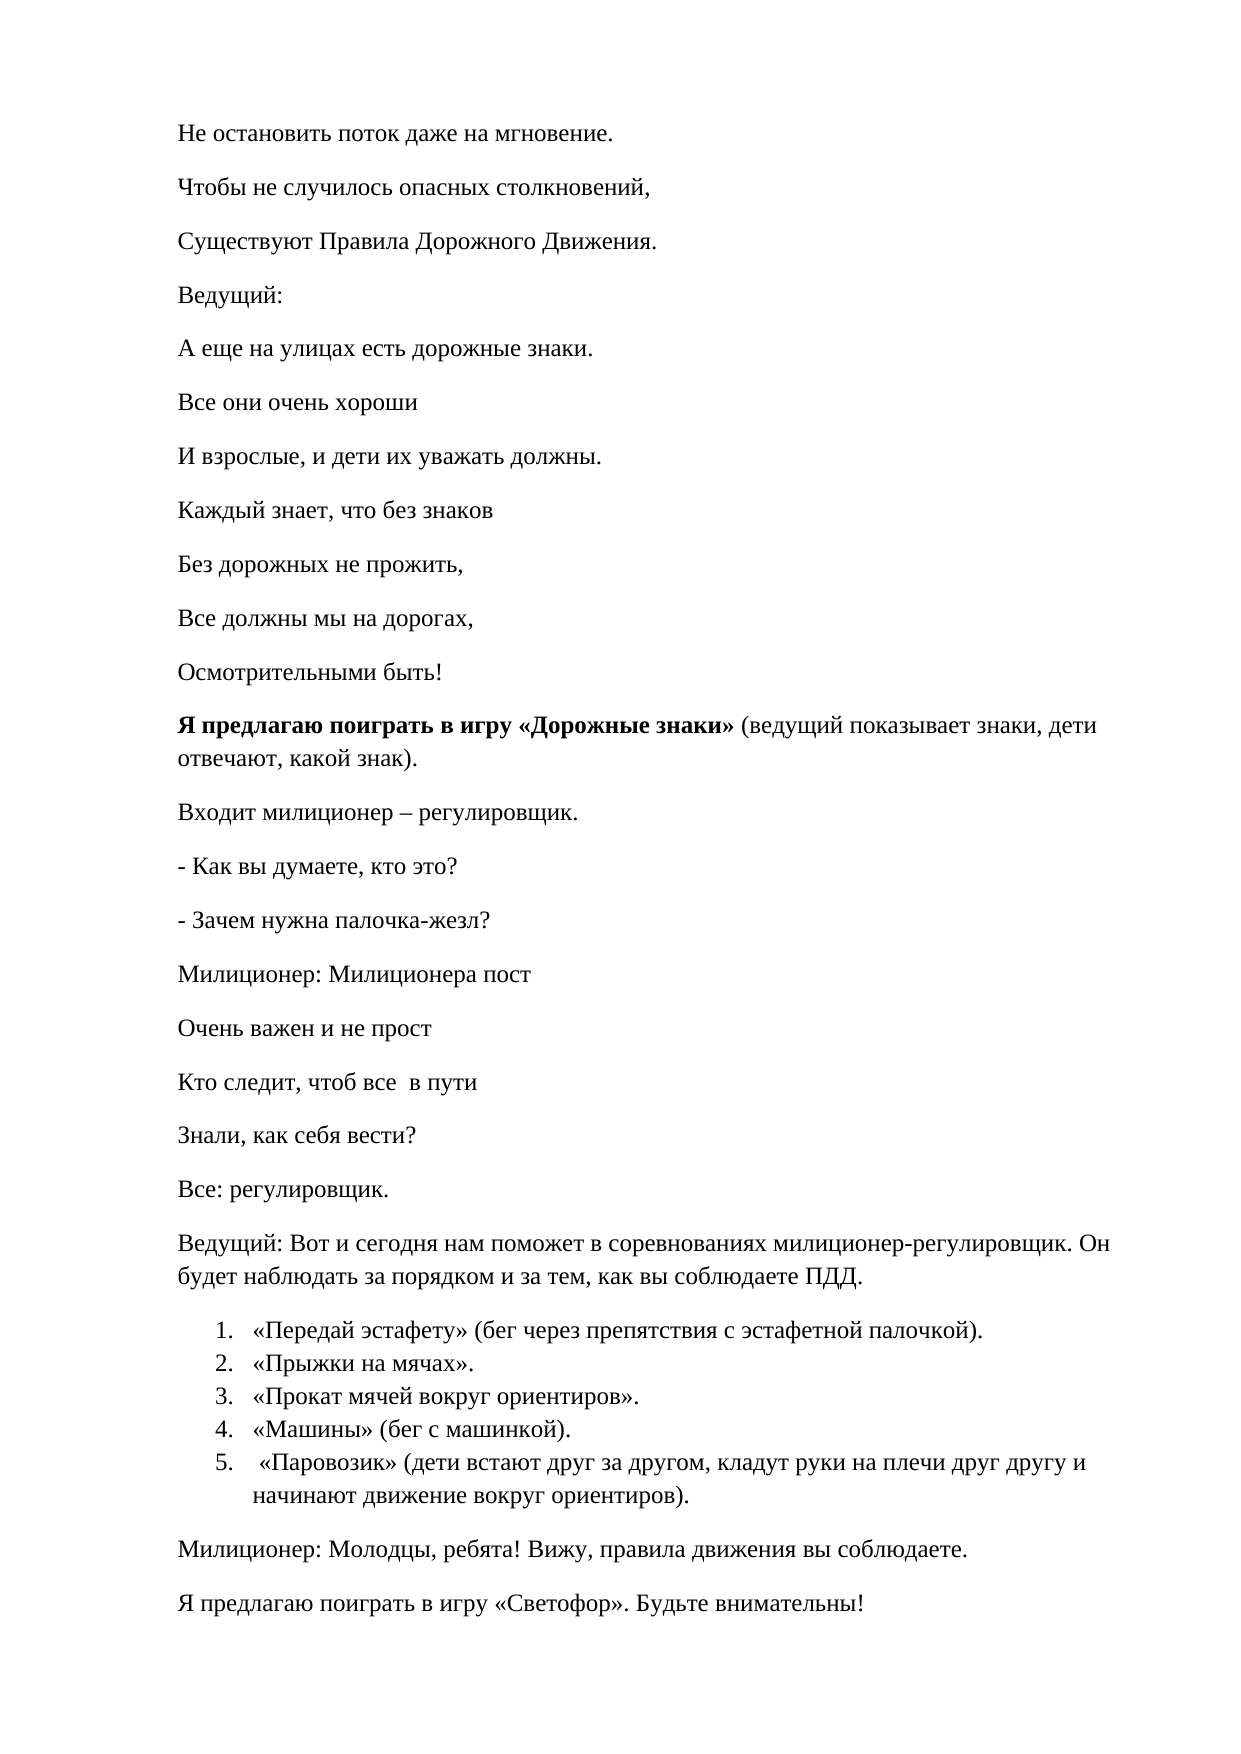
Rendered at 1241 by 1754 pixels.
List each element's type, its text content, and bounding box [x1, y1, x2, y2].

list «Паровозик» (дети встают друг за другом, кладут руки на плечи друг другу и начинают движение вокруг ориентиров). [215, 1447, 1152, 1509]
text Каждый знает, что без знаков [177, 495, 1152, 524]
text Все должны мы на дорогах, [177, 603, 1152, 632]
text Существуют Правила Дорожного Движения. [177, 226, 1152, 254]
text - Зачем нужна палочка-жезл? [177, 905, 1152, 934]
text Милиционер: Милиционера пост [177, 959, 1152, 988]
text И взрослые, и дети их уважать должны. [177, 441, 1152, 470]
text Ведущий: [177, 280, 1152, 308]
text Осмотрительными быть! [177, 657, 1152, 685]
text Входит милиционер – регулировщик. [177, 797, 1152, 826]
list «Прыжки на мячах». [215, 1348, 1152, 1377]
list «Прокат мячей вокруг ориентиров». [215, 1381, 1152, 1410]
text Я предлагаю поиграть в игру «Светофор». Будьте внимательны! [177, 1588, 1152, 1617]
text Ведущий: Вот и сегодня нам поможет в соревнованиях милиционер-регулировщик. Он будет наблюдать за порядком и за тем, как вы соблюдаете ПДД. [177, 1228, 1152, 1290]
text Без дорожных не прожить, [177, 549, 1152, 578]
text Знали, как себя вести? [177, 1121, 1152, 1149]
text Не остановить поток даже на мгновение. [177, 118, 1152, 147]
text - Как вы думаете, кто это? [177, 851, 1152, 880]
text Я предлагаю поиграть в игру «Дорожные знаки» (ведущий показывает знаки, дети отвечают, какой знак). [177, 711, 1152, 772]
list «Машины» (бег с машинкой). [215, 1414, 1152, 1443]
text Милиционер: Молодцы, ребята! Вижу, правила движения вы соблюдаете. [177, 1534, 1152, 1563]
text Очень важен и не прост [177, 1013, 1152, 1042]
list «Передай эстафету» (бег через препятствия с эстафетной палочкой). [215, 1315, 1152, 1344]
text Кто следит, чтоб все в пути [177, 1067, 1152, 1095]
text Все они очень хороши [177, 387, 1152, 416]
text Все: регулировщик. [177, 1174, 1152, 1203]
text Чтобы не случилось опасных столкновений, [177, 172, 1152, 201]
text А еще на улицах есть дорожные знаки. [177, 333, 1152, 362]
